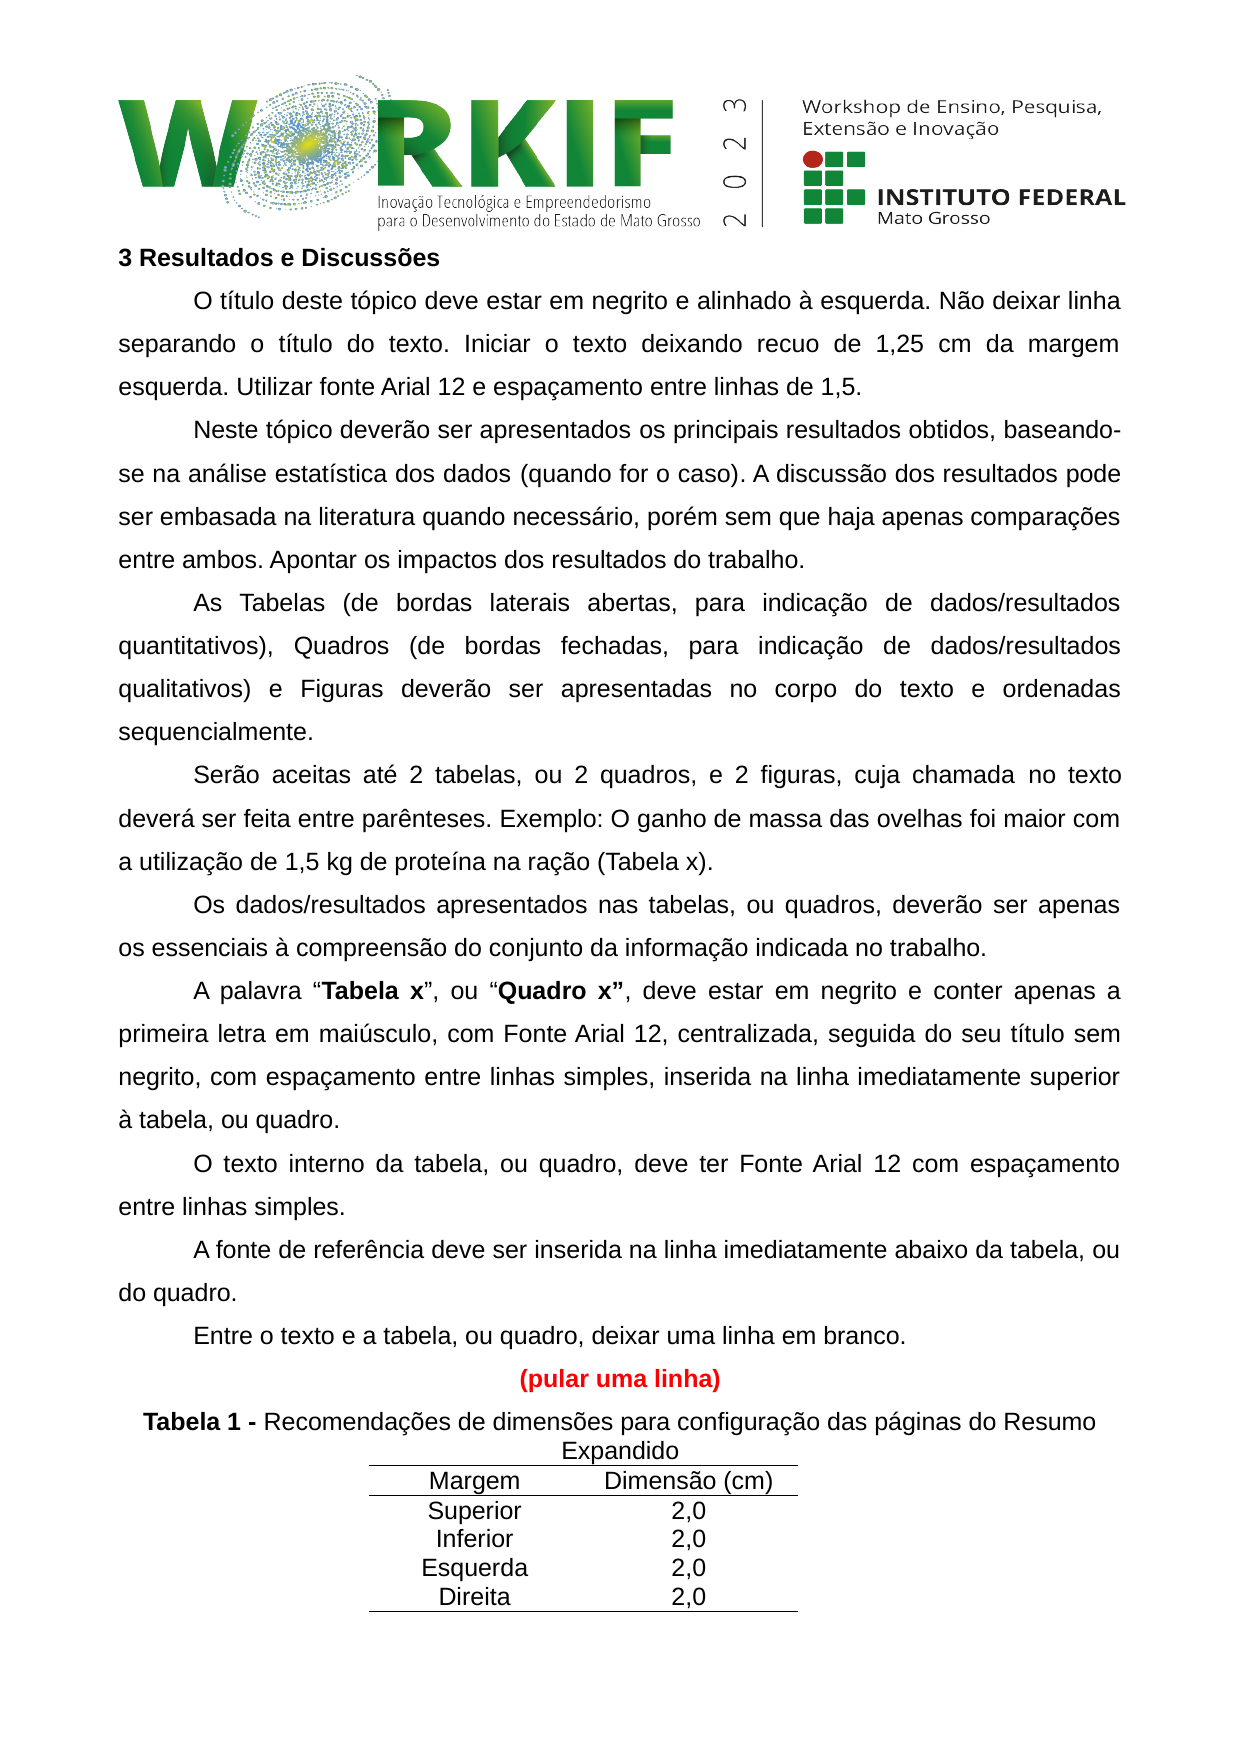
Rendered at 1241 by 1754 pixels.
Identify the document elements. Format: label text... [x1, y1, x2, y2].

table_cell 2,0 [591, 1553, 797, 1582]
table_cell Direita [369, 1582, 591, 1611]
table_cell Superior [369, 1496, 591, 1524]
table_header Dimensão (cm) [591, 1466, 797, 1495]
table_cell Inferior [369, 1525, 591, 1553]
text Serão aceitas até 2 tabelas, ou 2 quadros, e 2 figuras, cuja chamada no texto deverá ser feita entre parênteses. Exemplo: O ganho de massa das ovelhas foi maior com a utilização de 1,5 kg de proteína na ração (Tabela x). [118, 761, 1122, 876]
text A fonte de referência deve ser inserida na linha imediatamente abaixo da tabela, ou do quadro. [118, 1235, 1122, 1307]
text Entre o texto e a tabela, ou quadro, deixar uma linha em branco. [118, 1321, 1122, 1350]
picture [118, 75, 1126, 243]
text A palavra “Tabela x”, ou “Quadro x”, deve estar em negrito e conter apenas a primeira letra em maiúsculo, com Fonte Arial 12, centralizada, seguida do seu título sem negrito, com espaçamento entre linhas simples, inserida na linha imediatamente superior à tabela, ou quadro. [118, 976, 1122, 1134]
text 3 Resultados e Discussões [118, 243, 1122, 272]
table_cell 2,0 [591, 1525, 797, 1553]
table_cell 2,0 [591, 1582, 797, 1611]
table_cell Esquerda [369, 1553, 591, 1582]
text As Tabelas (de bordas laterais abertas, para indicação de dados/resultados quantitativos), Quadros (de bordas fechadas, para indicação de dados/resultados qualitativos) e Figuras deverão ser apresentadas no corpo do texto e ordenadas sequencialmente. [118, 588, 1122, 746]
text O texto interno da tabela, ou quadro, deve ter Fonte Arial 12 com espaçamento entre linhas simples. [118, 1149, 1122, 1221]
text Tabela 1 - Recomendações de dimensões para configuração das páginas do Resumo Expandido [118, 1407, 1122, 1465]
text Os dados/resultados apresentados nas tabelas, ou quadros, deverão ser apenas os essenciais à compreensão do conjunto da informação indicada no trabalho. [118, 890, 1122, 962]
text (pular uma linha) [118, 1364, 1122, 1393]
table_header Margem [369, 1466, 591, 1495]
table_cell 2,0 [591, 1496, 797, 1524]
text Neste tópico deverão ser apresentados os principais resultados obtidos, baseando-se na análise estatística dos dados (quando for o caso). A discussão dos resultados pode ser embasada na literatura quando necessário, porém sem que haja apenas comparações entre ambos. Apontar os impactos dos resultados do trabalho. [118, 416, 1122, 574]
